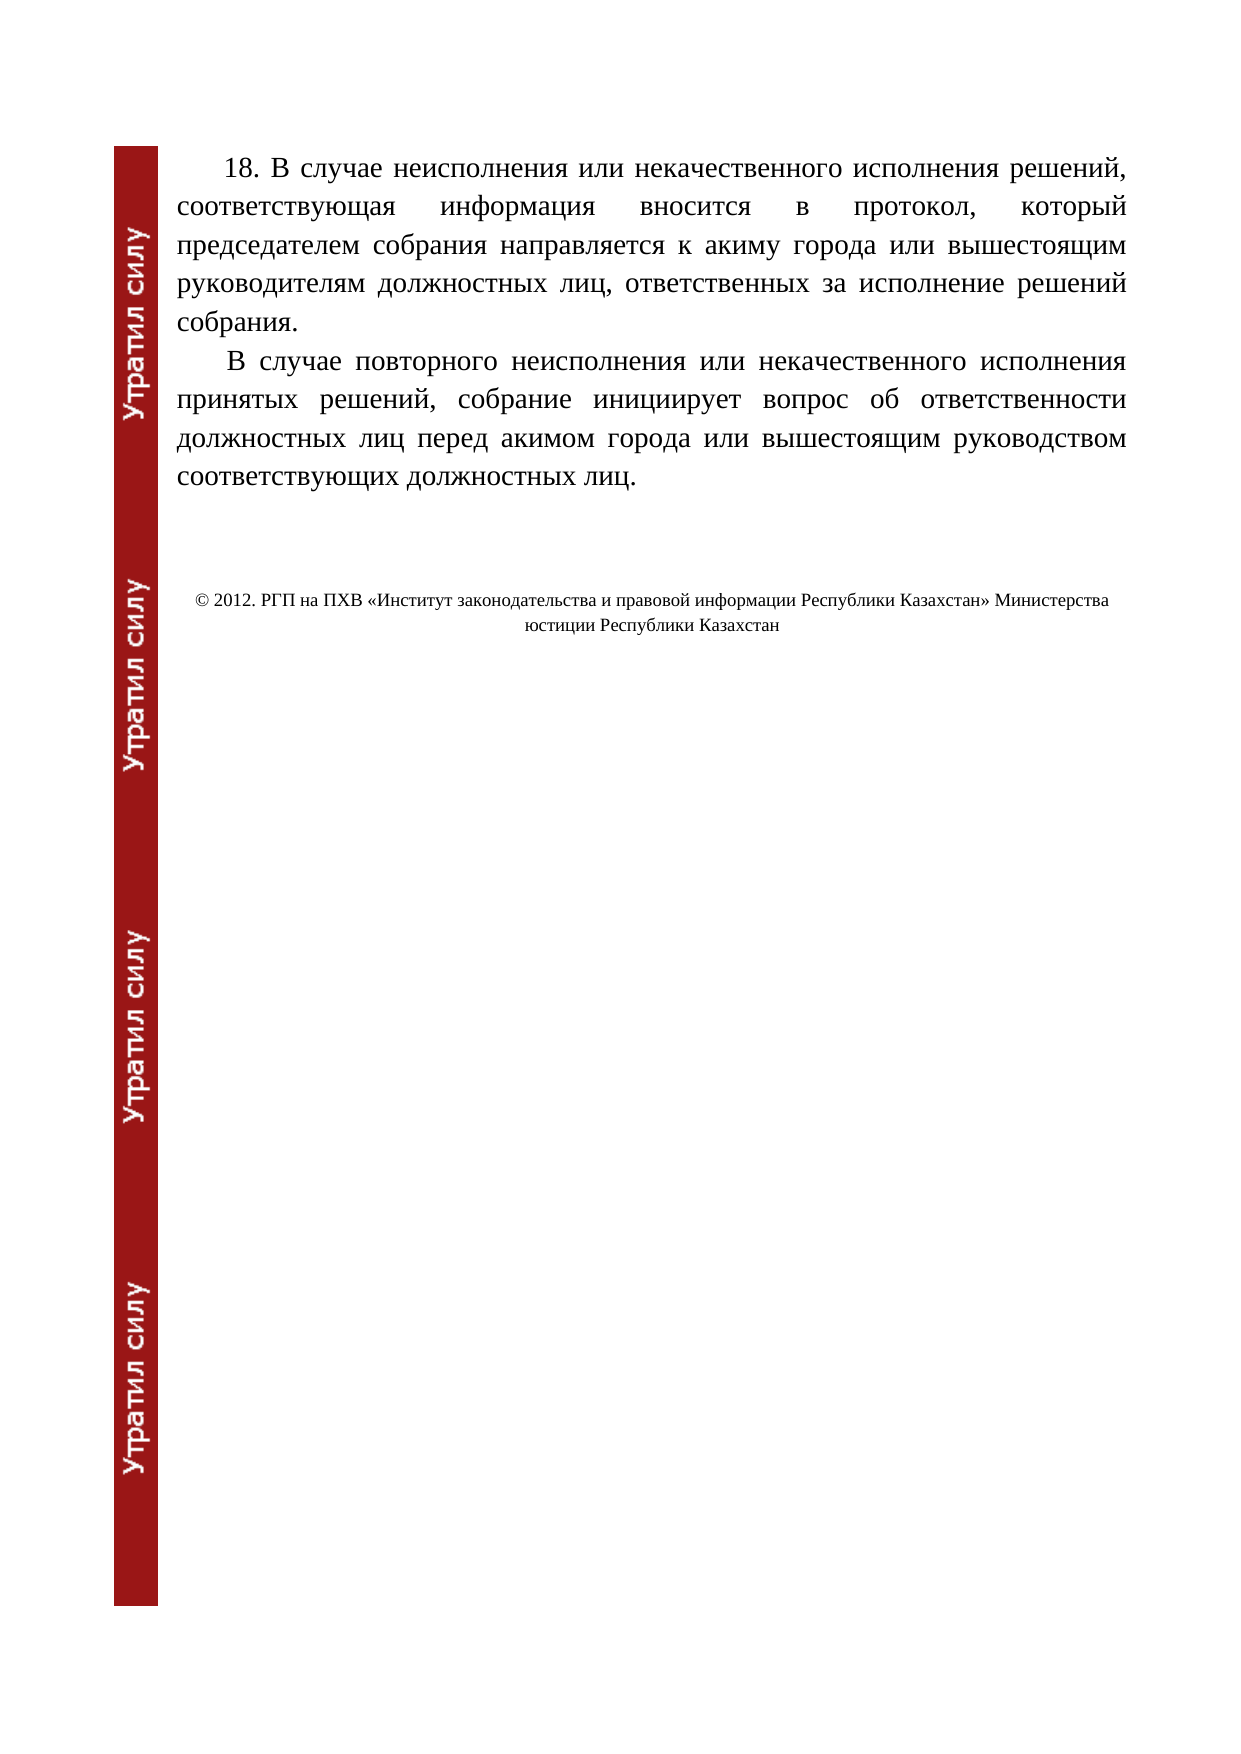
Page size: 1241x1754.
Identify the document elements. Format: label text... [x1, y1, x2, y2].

text В случае повторного неисполнения или некачественного исполнения принятых решений, собрание инициирует вопрос об ответственности должностных лиц перед акимом города или вышестоящим руководством соответствующих должностных лиц. [112, 343, 1128, 492]
picture [114, 492, 158, 589]
picture [114, 338, 158, 343]
text © 2012. РГП на ПХВ «Институт законодательства и правовой информации Республики Казахстан» Министерства юстиции Республики Казахстан [112, 589, 1128, 635]
picture [114, 635, 158, 1606]
picture [114, 146, 158, 150]
text 18. В случае неисполнения или некачественного исполнения решений, соответствующая информация вносится в протокол, который председателем собрания направляется к акиму города или вышестоящим руководителям должностных лиц, ответственных за исполнение решений собрания. [112, 150, 1128, 338]
